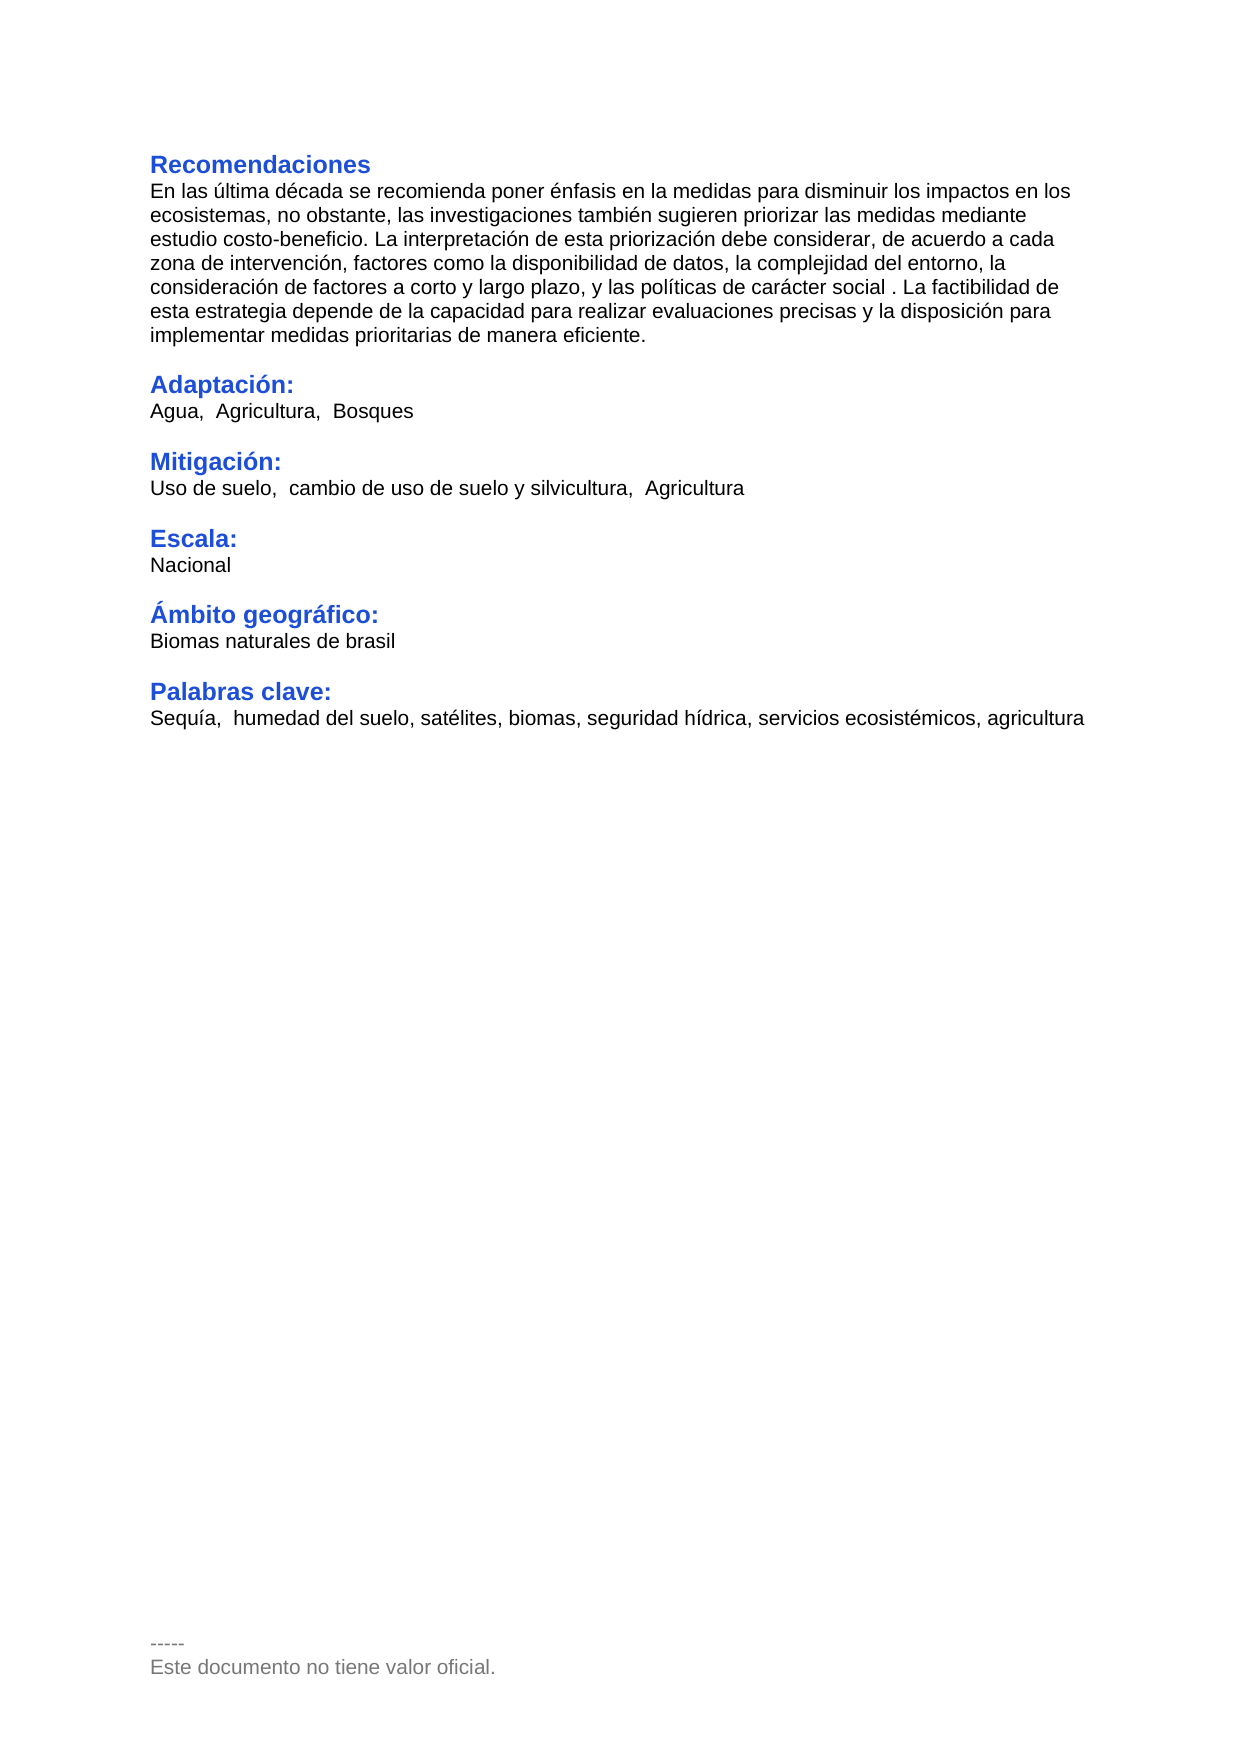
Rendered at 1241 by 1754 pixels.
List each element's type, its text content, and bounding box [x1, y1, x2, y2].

text Biomas naturales de brasil [150, 629, 1090, 653]
text Agua, Agricultura, Bosques [150, 399, 1090, 423]
text Sequía, humedad del suelo, satélites, biomas, seguridad hídrica, servicios ecosistémicos, agricultura [150, 706, 1090, 730]
text Recomendaciones [150, 150, 1090, 179]
text Ámbito geográfico: [150, 600, 1090, 629]
text Adaptación: [150, 370, 1090, 399]
text En las última década se recomienda poner énfasis en la medidas para disminuir los impactos en los ecosistemas, no obstante, las investigaciones también sugieren priorizar las medidas mediante estudio costo-beneficio. La interpretación de esta priorización debe considerar, de acuerdo a cada zona de intervención, factores como la disponibilidad de datos, la complejidad del entorno, la consideración de factores a corto y largo plazo, y las políticas de carácter social . La factibilidad de esta estrategia depende de la capacidad para realizar evaluaciones precisas y la disposición para implementar medidas prioritarias de manera eficiente. [150, 179, 1090, 346]
text Nacional [150, 552, 1090, 576]
text Uso de suelo, cambio de uso de suelo y silvicultura, Agricultura [150, 476, 1090, 500]
text Escala: [150, 524, 1090, 552]
text Mitigación: [150, 447, 1090, 476]
text Palabras clave: [150, 677, 1090, 706]
